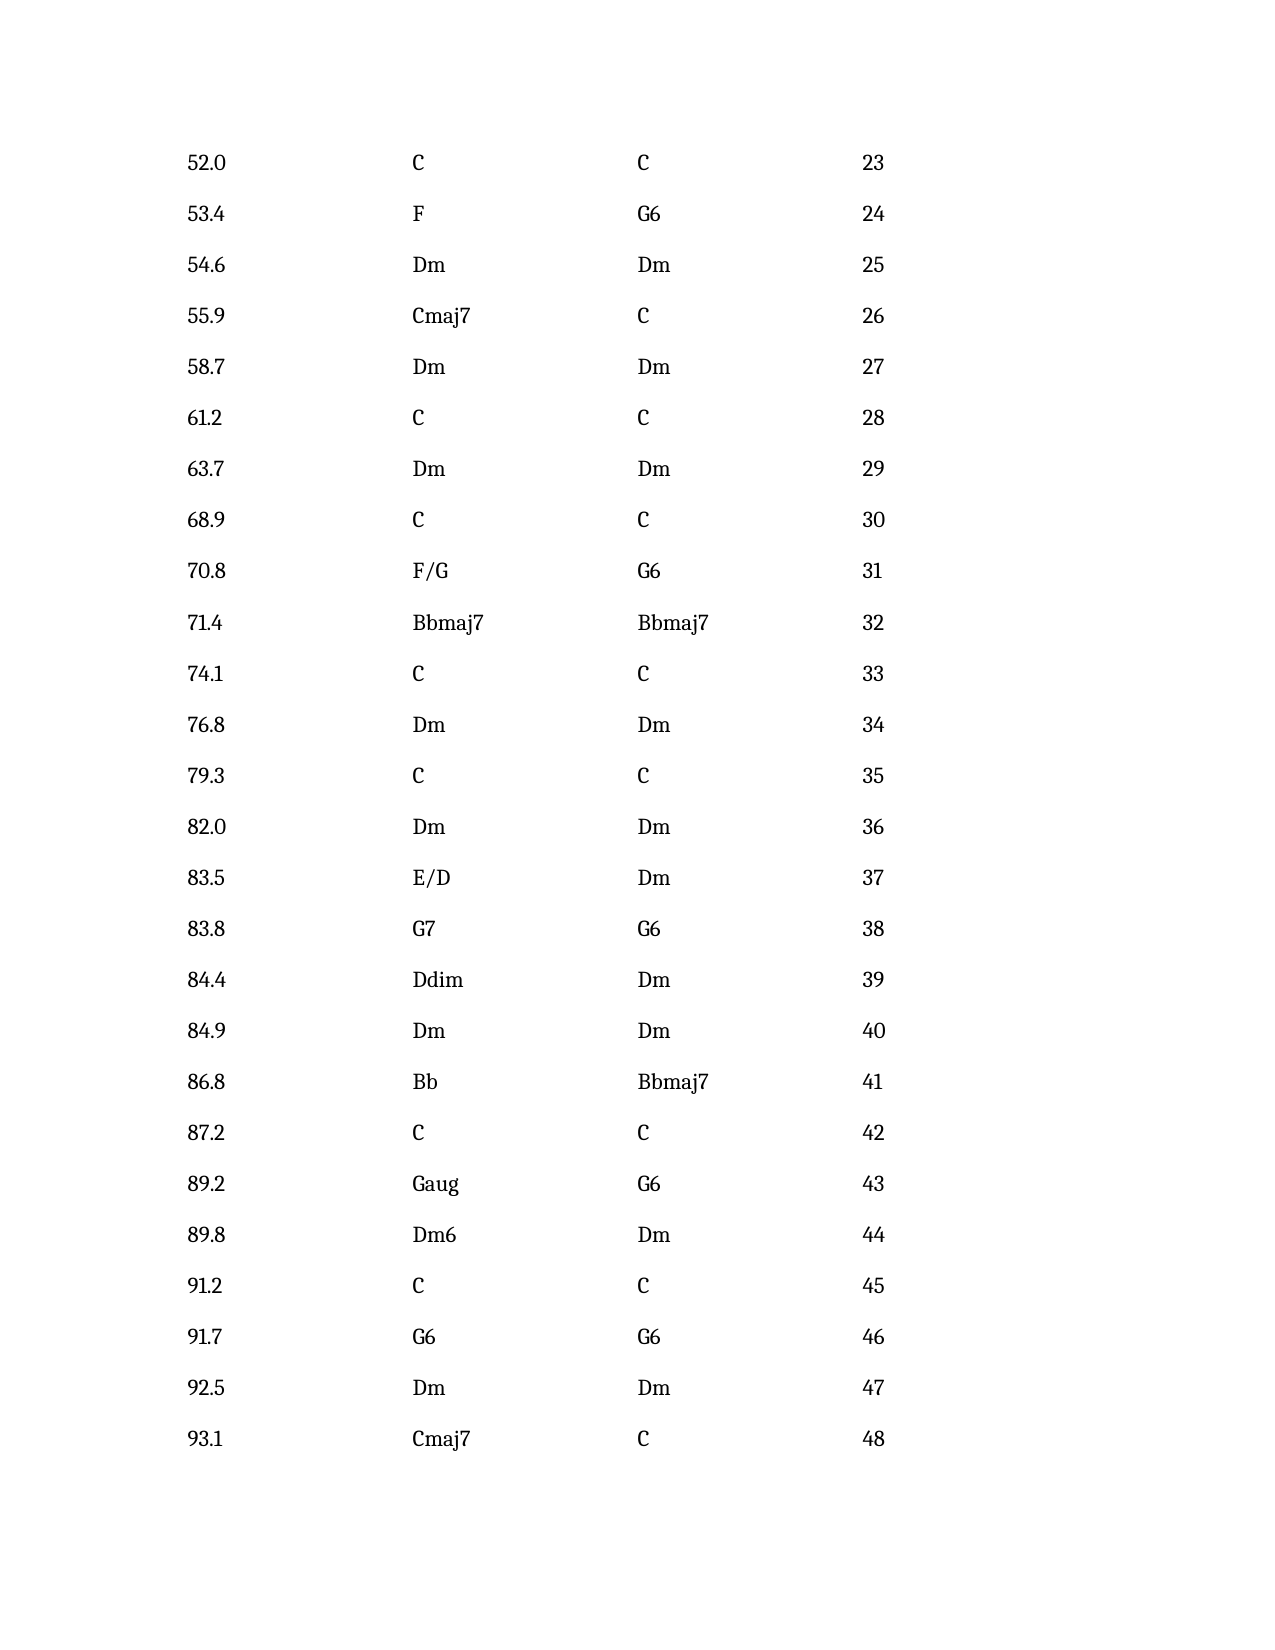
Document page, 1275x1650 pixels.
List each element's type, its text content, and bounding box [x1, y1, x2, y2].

table_cell 40 [851, 1018, 1076, 1069]
table_cell 92.5 [176, 1375, 401, 1426]
table_cell 31 [851, 558, 1076, 609]
table_cell 91.7 [176, 1324, 401, 1375]
table_cell Bbmaj7 [626, 1069, 851, 1120]
table_cell 37 [851, 865, 1076, 916]
table_cell Dm [401, 1018, 626, 1069]
table_cell 45 [851, 1273, 1076, 1324]
table_cell 26 [851, 303, 1076, 354]
table_cell C [626, 405, 851, 456]
table_cell 28 [851, 405, 1076, 456]
table_cell Bbmaj7 [401, 609, 626, 660]
table_cell Dm [626, 1375, 851, 1426]
table_cell F [401, 201, 626, 252]
table_cell Dm [626, 1222, 851, 1273]
table_cell 34 [851, 711, 1076, 762]
table_cell Dm [626, 865, 851, 916]
table_cell Dm [626, 252, 851, 303]
table_cell C [626, 150, 851, 201]
table_cell G7 [401, 916, 626, 967]
table_cell Cmaj7 [401, 303, 626, 354]
table_cell Dm6 [401, 1222, 626, 1273]
table_cell F/G [401, 558, 626, 609]
table_cell 27 [851, 354, 1076, 405]
table_cell 84.9 [176, 1018, 401, 1069]
table_cell 71.4 [176, 609, 401, 660]
table_cell 93.1 [176, 1426, 401, 1477]
table_cell 36 [851, 814, 1076, 864]
table_cell C [401, 660, 626, 711]
table_cell G6 [626, 1171, 851, 1222]
table_cell 53.4 [176, 201, 401, 252]
table_cell 55.9 [176, 303, 401, 354]
table_cell 33 [851, 660, 1076, 711]
table_cell 89.8 [176, 1222, 401, 1273]
table_cell 68.9 [176, 507, 401, 558]
table_cell 79.3 [176, 763, 401, 813]
table_cell Dm [626, 354, 851, 405]
table_cell 54.6 [176, 252, 401, 303]
table_cell C [626, 763, 851, 813]
table_cell Dm [401, 354, 626, 405]
table_cell 87.2 [176, 1120, 401, 1171]
table_cell Bb [401, 1069, 626, 1120]
table_cell C [626, 1426, 851, 1477]
table_cell E/D [401, 865, 626, 916]
table_cell Dm [626, 814, 851, 864]
table_cell Dm [401, 1375, 626, 1426]
table_cell C [626, 1120, 851, 1171]
table_cell G6 [401, 1324, 626, 1375]
table_cell 63.7 [176, 456, 401, 507]
table_cell 46 [851, 1324, 1076, 1375]
table_cell 86.8 [176, 1069, 401, 1120]
table_cell C [626, 1273, 851, 1324]
table_cell 42 [851, 1120, 1076, 1171]
table_cell 29 [851, 456, 1076, 507]
table_cell Gaug [401, 1171, 626, 1222]
table_cell 84.4 [176, 967, 401, 1018]
table_cell 35 [851, 763, 1076, 813]
table_cell 52.0 [176, 150, 401, 201]
table_cell 32 [851, 609, 1076, 660]
table_cell 61.2 [176, 405, 401, 456]
table_cell 44 [851, 1222, 1076, 1273]
table_cell Bbmaj7 [626, 609, 851, 660]
table_cell 89.2 [176, 1171, 401, 1222]
table_cell 41 [851, 1069, 1076, 1120]
table_cell 74.1 [176, 660, 401, 711]
table_cell G6 [626, 558, 851, 609]
table_cell 30 [851, 507, 1076, 558]
table_cell 47 [851, 1375, 1076, 1426]
table_cell 48 [851, 1426, 1076, 1477]
table_cell Dm [401, 711, 626, 762]
table_cell Dm [401, 456, 626, 507]
table_cell 43 [851, 1171, 1076, 1222]
table_cell Dm [626, 967, 851, 1018]
table_cell Dm [626, 1018, 851, 1069]
table_cell C [401, 763, 626, 813]
table_cell C [401, 1120, 626, 1171]
table_cell Dm [401, 814, 626, 864]
table_cell G6 [626, 1324, 851, 1375]
table_cell 70.8 [176, 558, 401, 609]
table_cell 83.8 [176, 916, 401, 967]
table_cell C [626, 660, 851, 711]
table_cell 39 [851, 967, 1076, 1018]
table_cell 58.7 [176, 354, 401, 405]
table_cell C [626, 507, 851, 558]
table_cell 83.5 [176, 865, 401, 916]
table_cell Dm [626, 456, 851, 507]
table_cell C [626, 303, 851, 354]
table_cell 91.2 [176, 1273, 401, 1324]
table_cell Ddim [401, 967, 626, 1018]
table_cell Dm [401, 252, 626, 303]
table_cell 23 [851, 150, 1076, 201]
table_cell 38 [851, 916, 1076, 967]
table_cell C [401, 1273, 626, 1324]
table_cell Dm [626, 711, 851, 762]
table_cell 25 [851, 252, 1076, 303]
table_cell Cmaj7 [401, 1426, 626, 1477]
table_cell C [401, 405, 626, 456]
table_cell G6 [626, 201, 851, 252]
table_cell 24 [851, 201, 1076, 252]
table_cell C [401, 150, 626, 201]
table_cell C [401, 507, 626, 558]
table_cell 82.0 [176, 814, 401, 864]
table_cell G6 [626, 916, 851, 967]
table_cell 76.8 [176, 711, 401, 762]
